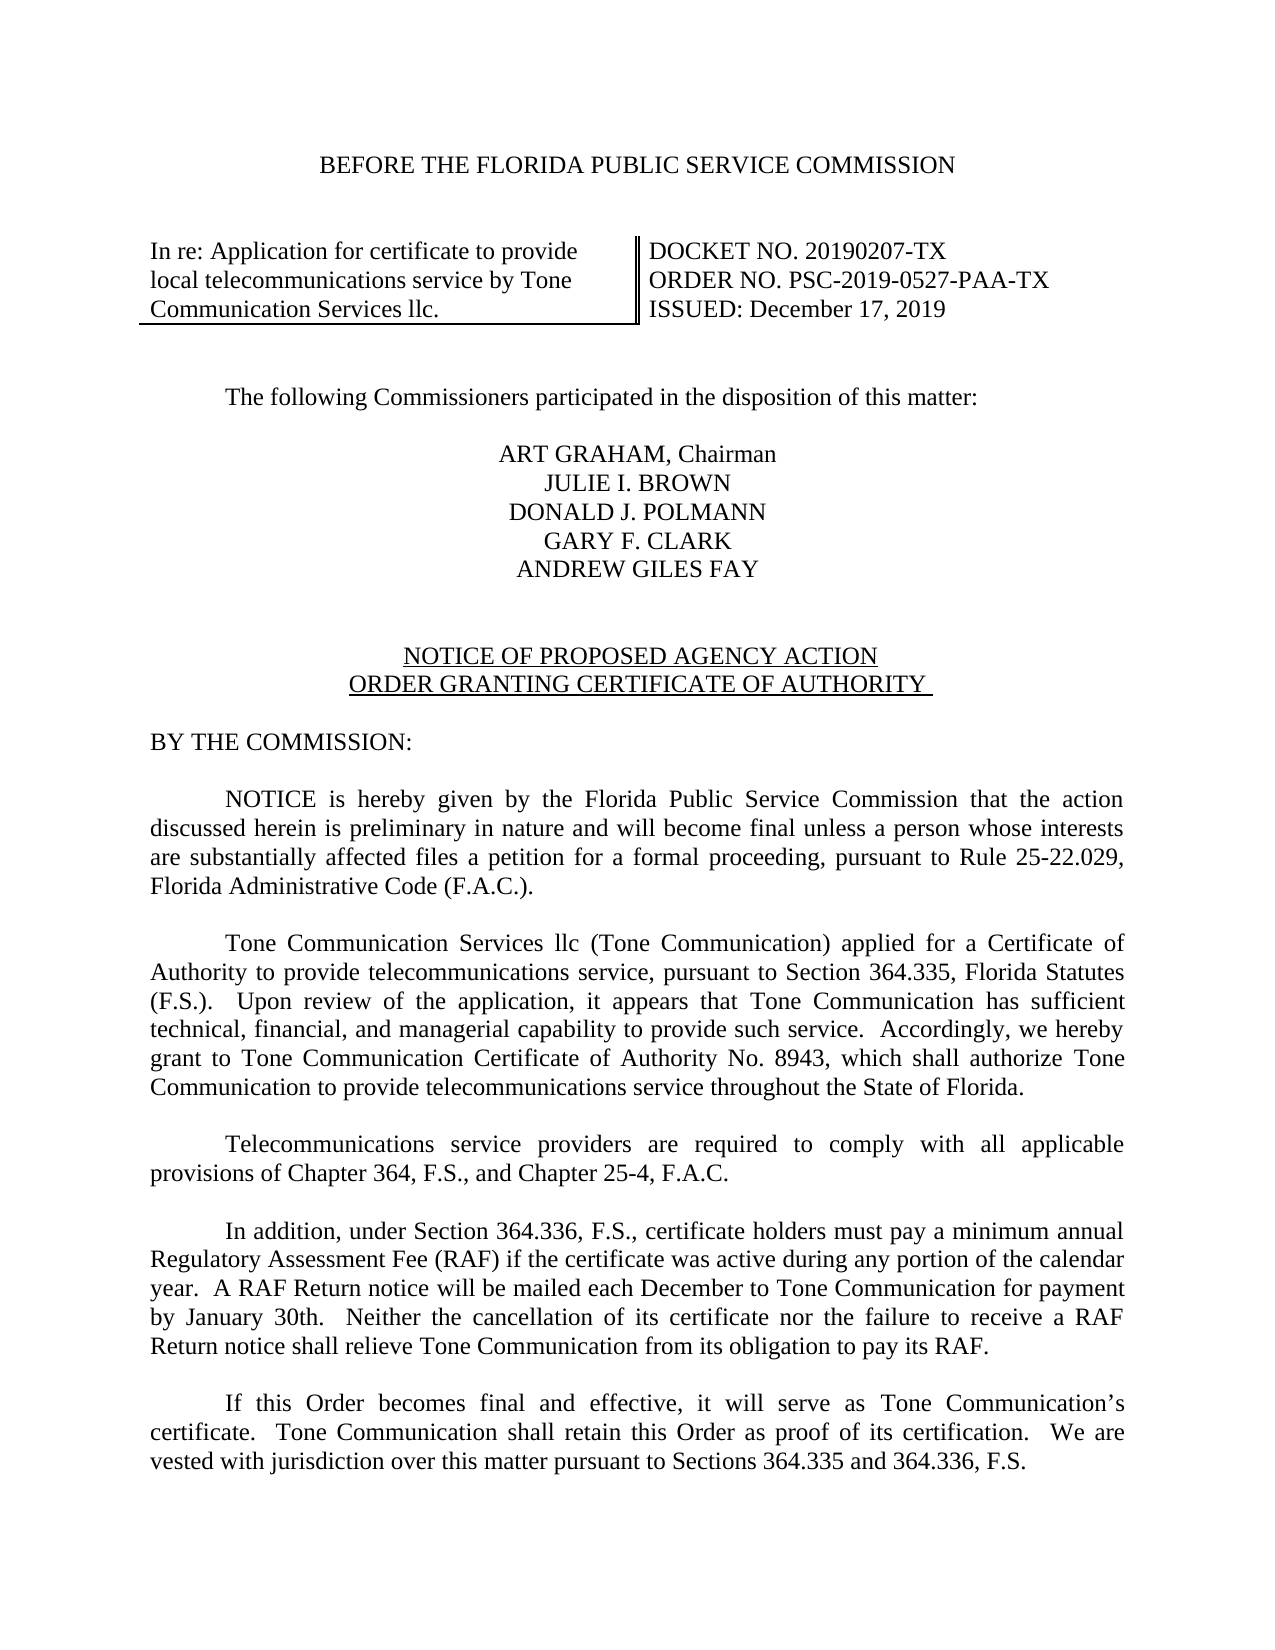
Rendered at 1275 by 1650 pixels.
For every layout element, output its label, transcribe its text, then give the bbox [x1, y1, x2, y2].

text If this Order becomes final and effective, it will serve as Tone Communication’s certificate. Tone Communication shall retain this Order as proof of its certification. We are vested with jurisdiction over this matter pursuant to Sections 364.335 and 364.336, F.S. [150, 1388, 1125, 1474]
text Telecommunications service providers are required to comply with all applicable provisions of Chapter 364, F.S., and Chapter 25-4, F.A.C. [150, 1129, 1125, 1187]
text ART GRAHAM, Chairman [150, 439, 1125, 468]
table_header DOCKET NO. 20190207-TX ORDER NO. PSC-2019-0527-PAA-TX ISSUED: December 17, 2019 [640, 236, 1136, 322]
subtitle BEFORE THE FLORIDA PUBLIC SERVICE COMMISSION [150, 150, 1125, 179]
text Tone Communication Services llc (Tone Communication) applied for a Certificate of Authority to provide telecommunications service, pursuant to Section 364.335, Florida Statutes (F.S.). Upon review of the application, it appears that Tone Communication has sufficient technical, financial, and managerial capability to provide such service. Accordingly, we hereby grant to Tone Communication Certificate of Authority No. 8943, which shall authorize Tone Communication to provide telecommunications service throughout the State of Florida. [150, 928, 1125, 1101]
text GARY F. CLARK [150, 526, 1125, 554]
text ANDREW GILES FAY [150, 554, 1125, 583]
text ORDER GRANTING CERTIFICATE OF AUTHORITY [150, 669, 1125, 698]
table_header In re: Application for certificate to provide local telecommunications service by Tone Communication Services llc. [139, 236, 635, 322]
text JULIE I. BROWN [150, 468, 1125, 497]
text In addition, under Section 364.336, F.S., certificate holders must pay a minimum annual Regulatory Assessment Fee (RAF) if the certificate was active during any portion of the calendar year. A RAF Return notice will be mailed each December to Tone Communication for payment by January 30th. Neither the cancellation of its certificate nor the failure to receive a RAF Return notice shall relieve Tone Communication from its obligation to pay its RAF. [150, 1216, 1125, 1359]
text The following Commissioners participated in the disposition of this matter: [150, 382, 1125, 411]
text DONALD J. POLMANN [150, 497, 1125, 526]
text BY THE COMMISSION: [150, 727, 1125, 756]
text NOTICE OF PROPOSED AGENCY ACTION [150, 641, 1125, 669]
text NOTICE is hereby given by the Florida Public Service Commission that the action discussed herein is preliminary in nature and will become final unless a person whose interests are substantially affected files a petition for a formal proceeding, pursuant to Rule 25-22.029, Florida Administrative Code (F.A.C.). [150, 784, 1125, 899]
